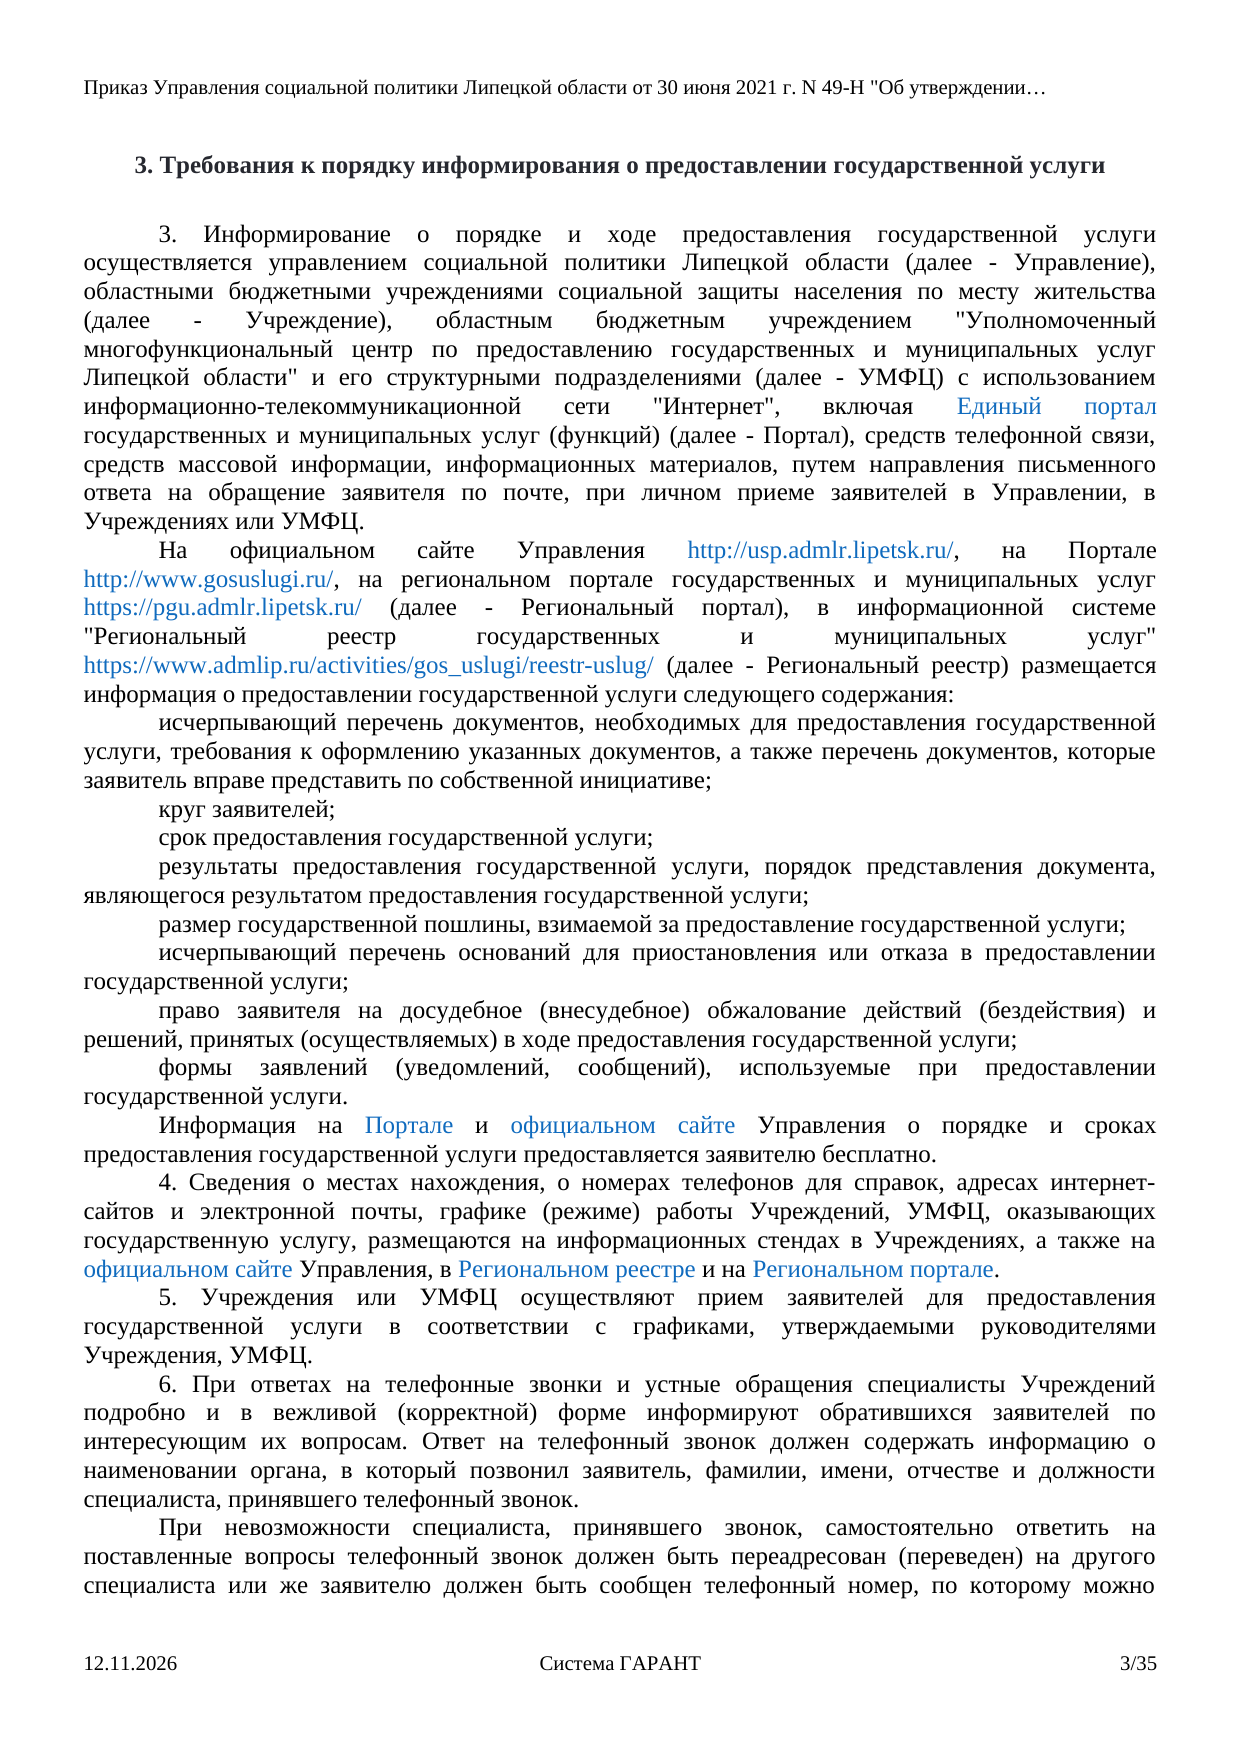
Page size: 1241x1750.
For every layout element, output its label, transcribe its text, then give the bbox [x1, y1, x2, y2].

text исчерпывающий перечень документов, необходимых для предоставления государственной услуги, требования к оформлению указанных документов, а также перечень документов, которые заявитель вправе представить по собственной инициативе; [83, 707, 1157, 794]
text Информация на Портале и официальном сайте Управления о порядке и сроках предоставления государственной услуги предоставляется заявителю бесплатно. [83, 1110, 1157, 1167]
text 5. Учреждения или УМФЦ осуществляют прием заявителей для предоставления государственной услуги в соответствии с графиками, утверждаемыми руководителями Учреждения, УМФЦ. [83, 1282, 1157, 1369]
subtitle 3. Требования к порядку информирования о предоставлении государственной услуги [83, 150, 1157, 179]
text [83, 1512, 1157, 1599]
text размер государственной пошлины, взимаемой за предоставление государственной услуги; [83, 909, 1157, 937]
text результаты предоставления государственной услуги, порядок представления документа, являющегося результатом предоставления государственной услуги; [83, 851, 1157, 909]
text На официальном сайте Управления http://usp.admlr.lipetsk.ru/, на Портале http://www.gosuslugi.ru/, на региональном портале государственных и муниципальных услуг https://pgu.admlr.lipetsk.ru/ (далее - Региональный портал), в информационной системе "Региональный реестр государственных и муниципальных услуг" https://www.admlip.ru/activities/gos_uslugi/reestr-uslug/ (далее - Региональный реестр) размещается информация о предоставлении государственной услуги следующего содержания: [83, 535, 1157, 707]
text исчерпывающий перечень оснований для приостановления или отказа в предоставлении государственной услуги; [83, 937, 1157, 995]
text 6. При ответах на телефонные звонки и устные обращения специалисты Учреждений подробно и в вежливой (корректной) форме информируют обратившихся заявителей по интересующим их вопросам. Ответ на телефонный звонок должен содержать информацию о наименовании органа, в который позвонил заявитель, фамилии, имени, отчестве и должности специалиста, принявшего телефонный звонок. [83, 1369, 1157, 1512]
text 3. Информирование о порядке и ходе предоставления государственной услуги осуществляется управлением социальной политики Липецкой области (далее - Управление), областными бюджетными учреждениями социальной защиты населения по месту жительства (далее - Учреждение), областным бюджетным учреждением "Уполномоченный многофункциональный центр по предоставлению государственных и муниципальных услуг Липецкой области" и его структурными подразделениями (далее - УМФЦ) с использованием информационно-телекоммуникационной сети "Интернет", включая Единый портал государственных и муниципальных услуг (функций) (далее - Портал), средств телефонной связи, средств массовой информации, информационных материалов, путем направления письменного ответа на обращение заявителя по почте, при личном приеме заявителей в Управлении, в Учреждениях или УМФЦ. [83, 219, 1157, 535]
text 4. Сведения о местах нахождения, о номерах телефонов для справок, адресах интернет-сайтов и электронной почты, графике (режиме) работы Учреждений, УМФЦ, оказывающих государственную услугу, размещаются на информационных стендах в Учреждениях, а также на официальном сайте Управления, в Региональном реестре и на Региональном портале. [83, 1167, 1157, 1282]
text формы заявлений (уведомлений, сообщений), используемые при предоставлении государственной услуги. [83, 1052, 1157, 1110]
text срок предоставления государственной услуги; [83, 822, 1157, 851]
text круг заявителей; [83, 794, 1157, 822]
text право заявителя на досудебное (внесудебное) обжалование действий (бездействия) и решений, принятых (осуществляемых) в ходе предоставления государственной услуги; [83, 995, 1157, 1052]
